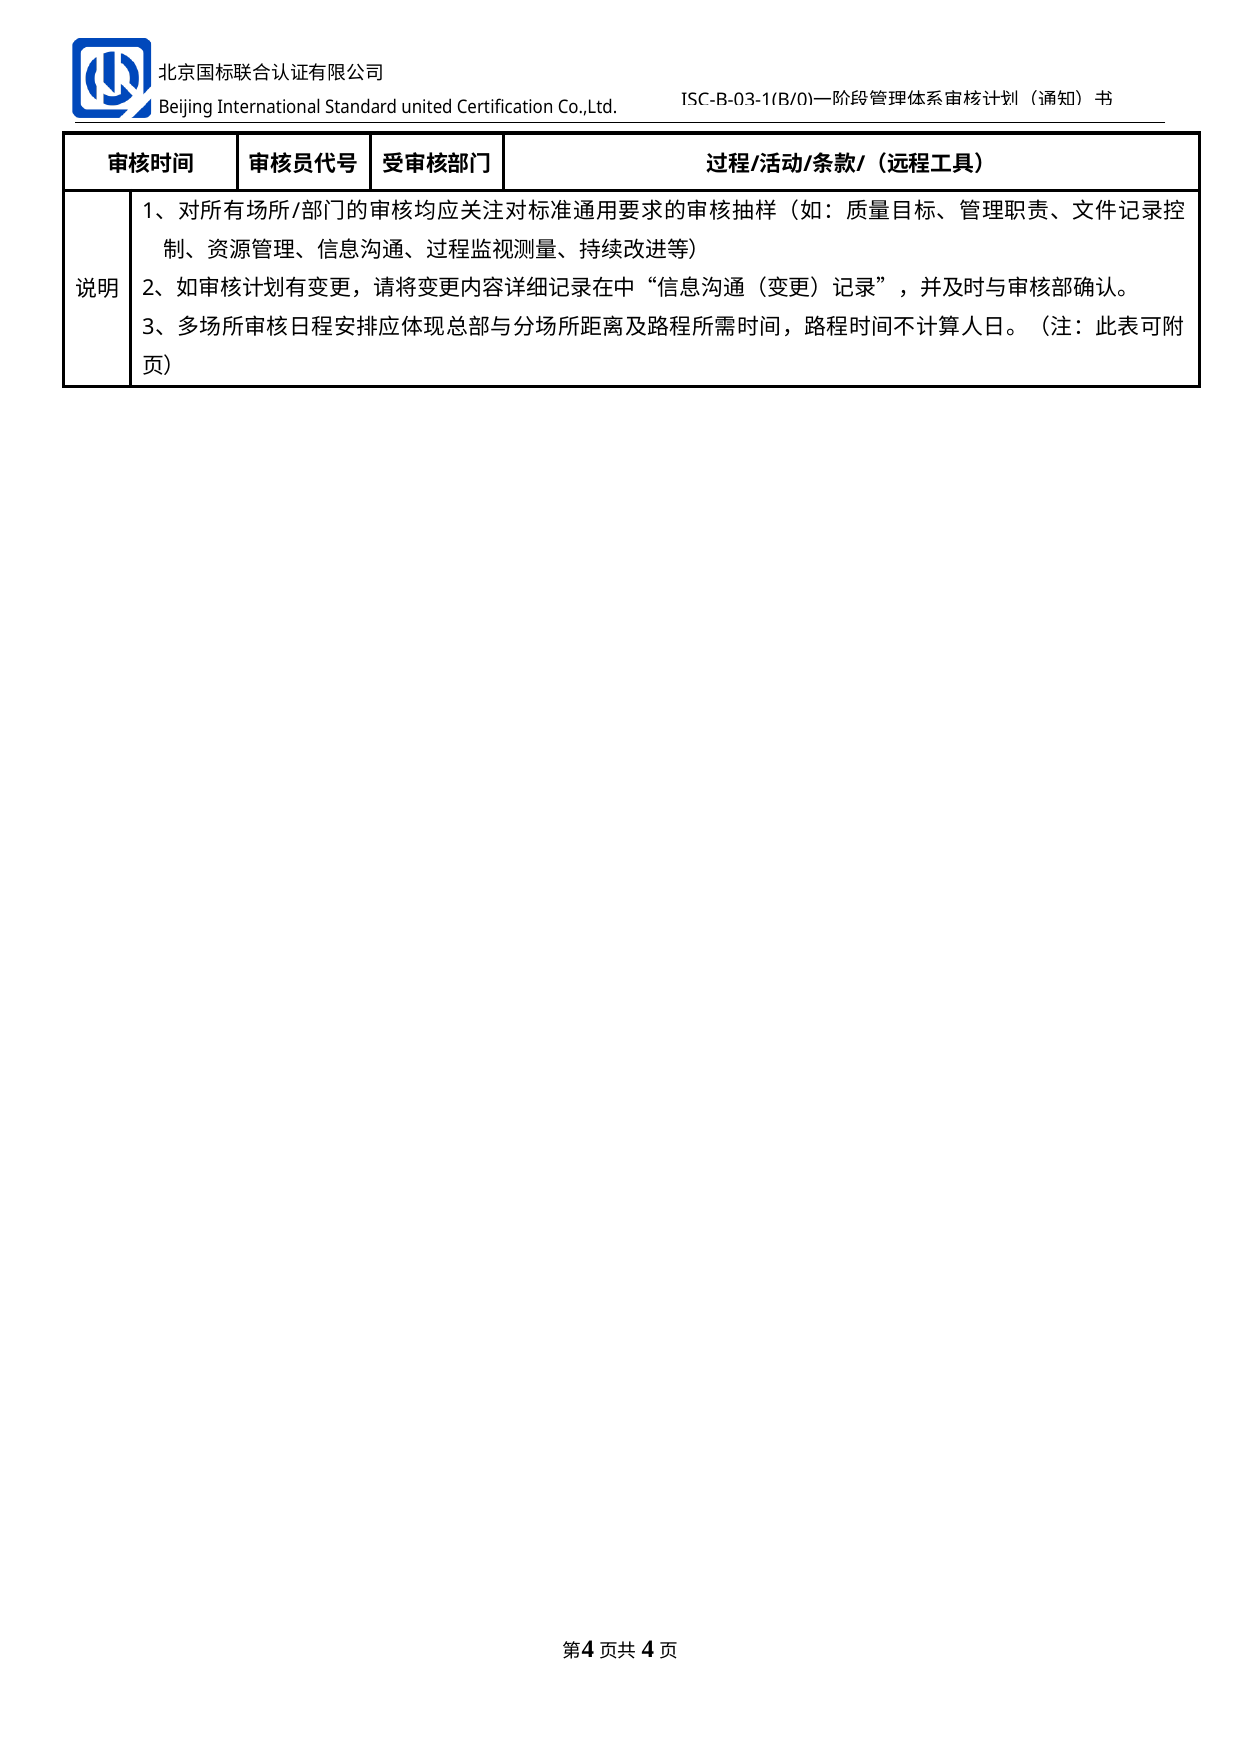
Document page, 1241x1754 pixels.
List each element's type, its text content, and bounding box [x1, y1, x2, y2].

table_cell 说明 [65, 192, 129, 385]
table_header 受审核部门 [372, 135, 502, 189]
table_header 过程/活动/条款/（远程工具） [505, 135, 1198, 189]
table_header 审核员代号 [239, 135, 369, 189]
table_header 审核时间 [65, 135, 236, 189]
picture [72, 38, 152, 118]
table_cell 1、对所有场所/部门的审核均应关注对标准通用要求的审核抽样（如：质量目标、管理职责、文件记录控制、资源管理、信息沟通、过程监视测量、持续改进等） 2、如审核计划有变更，请将变更内容详细记录在中“信息沟通（变更）记录”，并及时与审核部确认。 3、多场所审核日程安排应体现总部与分场所距离及路程所需时间，路程时间不计算人日。（注：此表可附页） [132, 192, 1198, 385]
